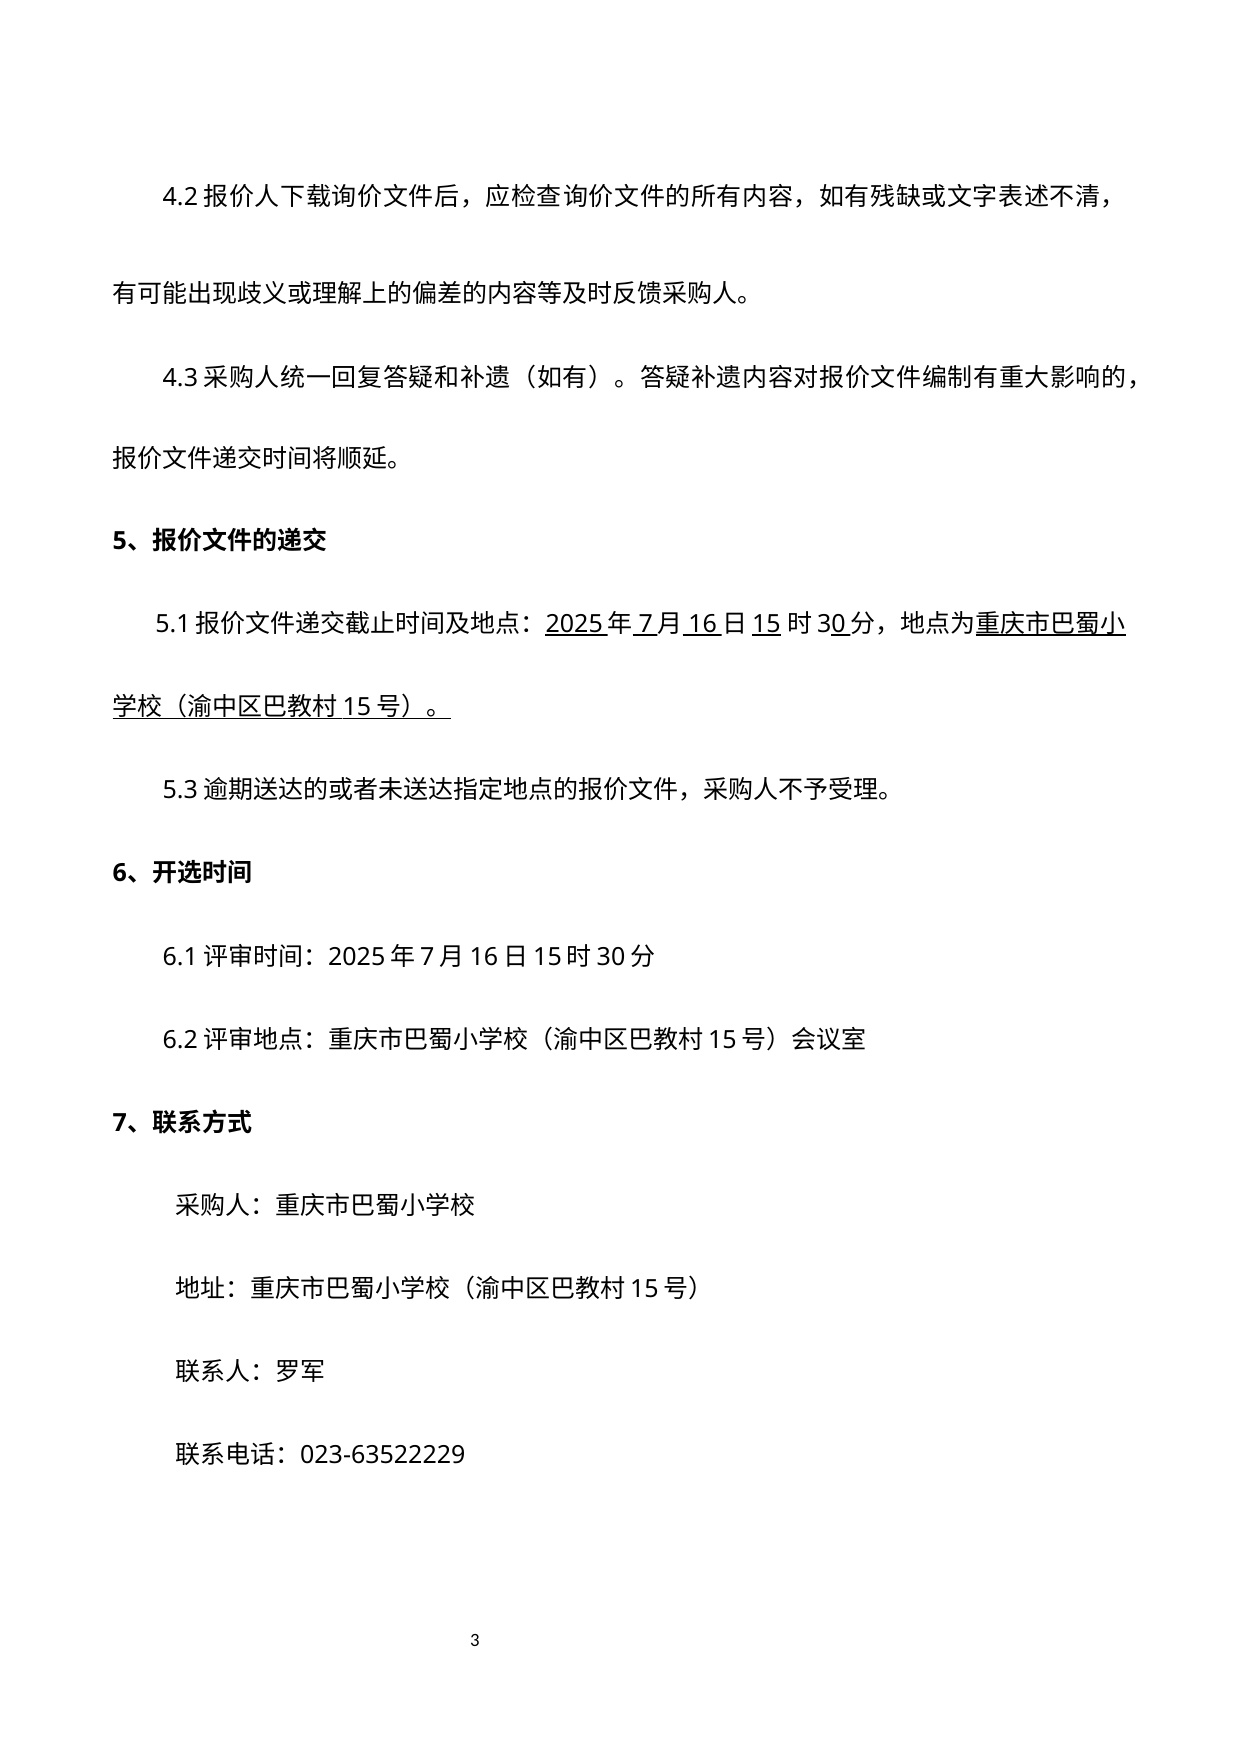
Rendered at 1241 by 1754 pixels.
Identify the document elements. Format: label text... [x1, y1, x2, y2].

text 联系人：罗军 [112, 1337, 1128, 1402]
text 4.2报价人下载询价文件后，应检查询价文件的所有内容，如有残缺或文字表述不清，有可能出现歧义或理解上的偏差的内容等及时反馈采购人。 [112, 162, 1128, 324]
text 采购人：重庆市巴蜀小学校 [112, 1171, 1128, 1236]
text 联系电话：023-63522229 [112, 1420, 1128, 1485]
text 学校（渝中区巴教村15号）。 [112, 672, 1128, 737]
text 6.2评审地点：重庆市巴蜀小学校（渝中区巴教村15号）会议室 [112, 1005, 1128, 1070]
text 4.3采购人统一回复答疑和补遗（如有）。答疑补遗内容对报价文件编制有重大影响的，报价文件递交时间将顺延。 [112, 343, 1128, 489]
text 6.1评审时间：2025年7月16日15时30分 [112, 922, 1128, 987]
subtitle 5、报价文件的递交 [112, 506, 1128, 571]
text 地址：重庆市巴蜀小学校（渝中区巴教村15号） [112, 1254, 1128, 1319]
text 5.1报价文件递交截止时间及地点：2025年 7月 16日15 时30分，地点为重庆市巴蜀小 [155, 589, 1128, 654]
text 5.3逾期送达的或者未送达指定地点的报价文件，采购人不予受理。 [112, 755, 1128, 820]
subtitle 7、联系方式 [112, 1088, 1128, 1153]
subtitle 6、开选时间 [112, 838, 1128, 903]
